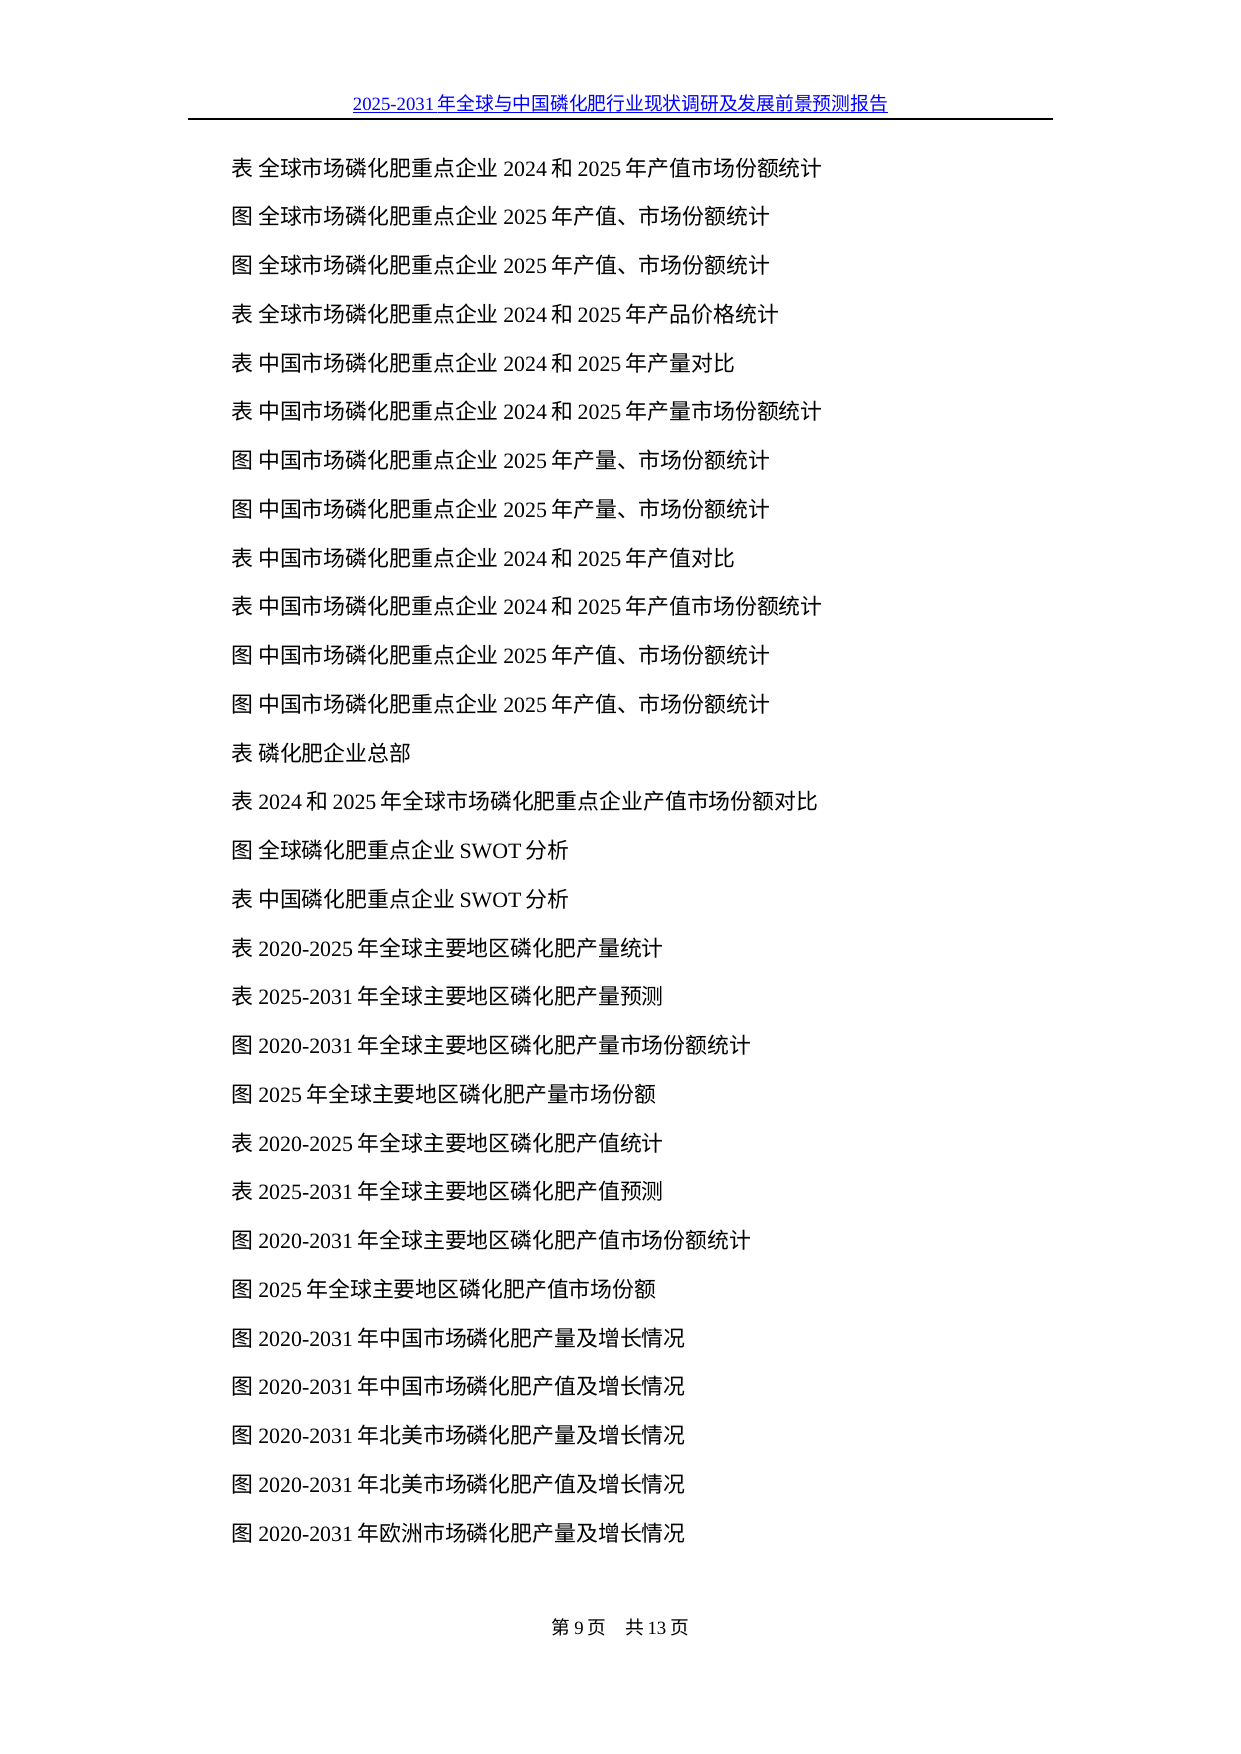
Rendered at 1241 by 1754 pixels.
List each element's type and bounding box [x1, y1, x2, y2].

text [187, 150, 1053, 1548]
